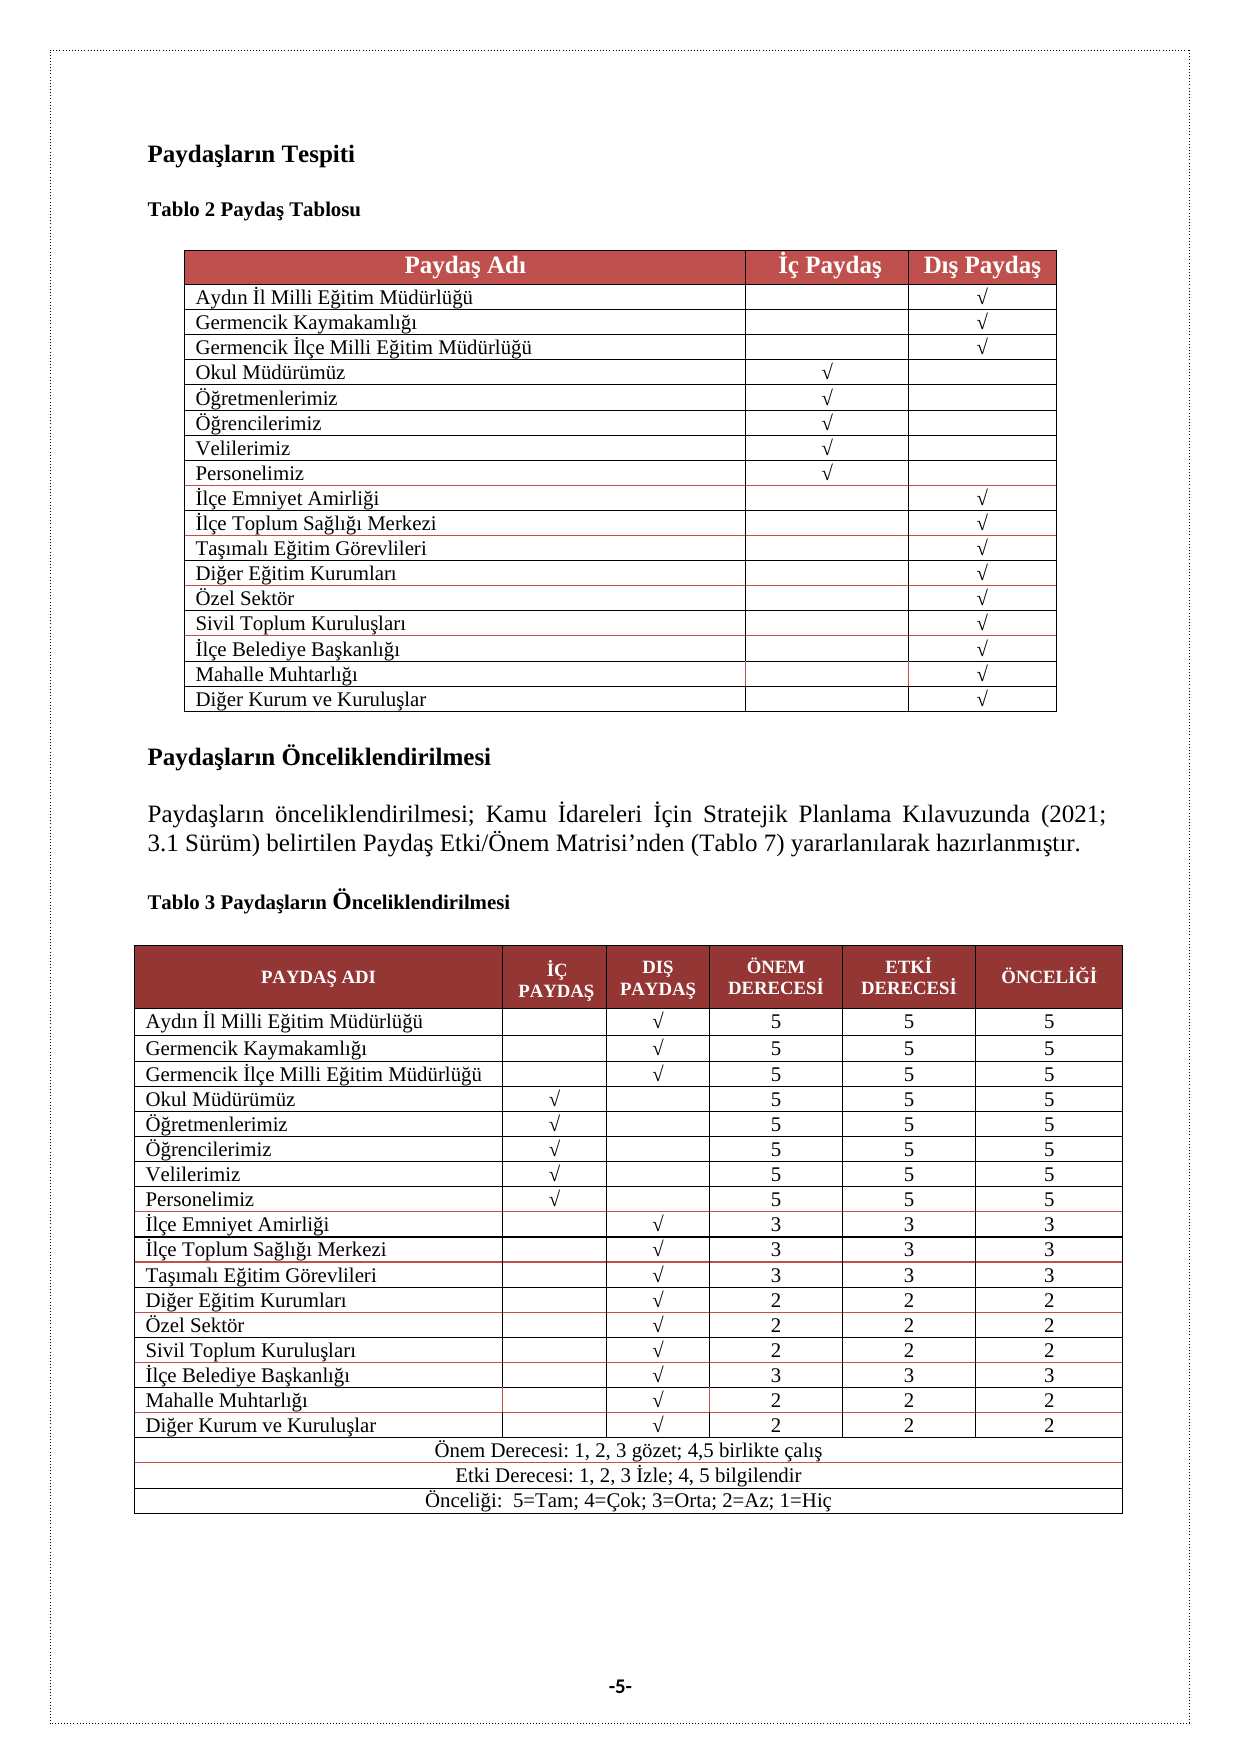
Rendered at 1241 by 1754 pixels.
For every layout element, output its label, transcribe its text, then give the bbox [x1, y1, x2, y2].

table_cell √ [607, 1338, 709, 1362]
table_cell Öğrencilerimiz [135, 1137, 502, 1161]
table_cell √ [503, 1087, 606, 1111]
table_cell Öğretmenlerimiz [185, 385, 745, 409]
table_cell [607, 1112, 709, 1136]
table_cell [503, 1212, 606, 1236]
table_cell Germencik İlçe Milli Eğitim Müdürlüğü [135, 1062, 502, 1086]
table_cell √ [746, 411, 908, 434]
table_cell Germencik Kaymakamlığı [135, 1036, 502, 1061]
table_cell [503, 1062, 606, 1086]
table_cell 3 [710, 1263, 842, 1287]
table_cell 5 [843, 1187, 975, 1211]
table_cell [503, 1338, 606, 1362]
table_cell [503, 1036, 606, 1061]
table_header İç Paydaş [746, 251, 908, 284]
table_cell √ [746, 436, 908, 460]
table_cell 3 [976, 1363, 1122, 1387]
table_cell √ [503, 1137, 606, 1161]
table_cell 3 [843, 1363, 975, 1387]
table_cell √ [607, 1388, 709, 1412]
table_cell 2 [843, 1338, 975, 1362]
table_cell 3 [843, 1238, 975, 1261]
table_cell √ [607, 1313, 709, 1337]
table_cell Germencik Kaymakamlığı [185, 310, 745, 334]
table_cell Önceliği: 5=Tam; 4=Çok; 3=Orta; 2=Az; 1=Hiç [135, 1489, 1122, 1512]
table_cell Sivil Toplum Kuruluşları [185, 611, 745, 635]
table_cell [503, 1263, 606, 1287]
table_cell 2 [710, 1313, 842, 1337]
table_cell √ [909, 486, 1056, 510]
table_header Paydaş Adı [185, 251, 745, 284]
subtitle Tablo 2 Paydaş Tablosu [147, 197, 1107, 221]
table_cell 5 [976, 1062, 1122, 1086]
table_cell Okul Müdürümüz [185, 360, 745, 384]
table_cell [503, 1288, 606, 1312]
table_cell 5 [976, 1137, 1122, 1161]
table_cell Özel Sektör [185, 586, 745, 610]
table_cell Diğer Eğitim Kurumları [135, 1288, 502, 1312]
table_cell 5 [710, 1036, 842, 1061]
subtitle Paydaşların Tespiti [147, 139, 1107, 168]
table_cell 5 [976, 1187, 1122, 1211]
table_cell 5 [710, 1009, 842, 1034]
table_cell 2 [710, 1413, 842, 1437]
table_cell 5 [710, 1137, 842, 1161]
table_cell 5 [843, 1036, 975, 1061]
table_cell √ [607, 1363, 709, 1387]
table_cell 2 [976, 1413, 1122, 1437]
table_cell 3 [843, 1212, 975, 1236]
table_cell 3 [710, 1238, 842, 1261]
subtitle Tablo 3 Paydaşların Önceliklendirilmesi [147, 886, 1107, 915]
table_cell [503, 1238, 606, 1261]
table_cell 5 [710, 1187, 842, 1211]
table_cell [607, 1137, 709, 1161]
table_cell √ [909, 285, 1056, 309]
table_cell Özel Sektör [135, 1313, 502, 1337]
table_cell Germencik İlçe Milli Eğitim Müdürlüğü [185, 335, 745, 359]
table_header İÇ PAYDAŞ [503, 946, 606, 1008]
table_cell 5 [976, 1112, 1122, 1136]
table_cell İlçe Emniyet Amirliği [135, 1212, 502, 1236]
table_cell 2 [710, 1338, 842, 1362]
table_cell [503, 1363, 606, 1387]
table_cell [746, 335, 908, 359]
table_cell 3 [976, 1212, 1122, 1236]
table_cell Velilerimiz [185, 436, 745, 460]
table_cell 2 [843, 1313, 975, 1337]
table_cell Okul Müdürümüz [135, 1087, 502, 1111]
table_cell 5 [976, 1087, 1122, 1111]
table_cell 2 [976, 1388, 1122, 1412]
table_cell [909, 411, 1056, 434]
table_cell 2 [843, 1388, 975, 1412]
table_cell √ [909, 536, 1056, 560]
table_cell √ [909, 687, 1056, 711]
table_cell Aydın İl Milli Eğitim Müdürlüğü [135, 1009, 502, 1034]
table_cell √ [909, 611, 1056, 635]
table_cell Taşımalı Eğitim Görevlileri [185, 536, 745, 560]
table_cell √ [746, 360, 908, 384]
table_cell Taşımalı Eğitim Görevlileri [135, 1263, 502, 1287]
table_cell [746, 285, 908, 309]
table_cell √ [909, 636, 1056, 661]
table_cell 5 [843, 1162, 975, 1186]
table_cell 2 [976, 1313, 1122, 1337]
table_cell √ [909, 662, 1056, 686]
table_cell √ [607, 1413, 709, 1437]
table_cell İlçe Belediye Başkanlığı [135, 1363, 502, 1387]
table_cell √ [909, 586, 1056, 610]
table_cell 2 [843, 1413, 975, 1437]
table_cell [503, 1009, 606, 1034]
table_cell İlçe Belediye Başkanlığı [185, 636, 745, 661]
table_cell √ [746, 461, 908, 485]
table_header PAYDAŞ ADI [135, 946, 502, 1008]
table_cell [909, 436, 1056, 460]
table_cell Velilerimiz [135, 1162, 502, 1186]
table_cell [746, 611, 908, 635]
table_cell [909, 360, 1056, 384]
table_cell [746, 561, 908, 585]
table_header ETKİ DERECESİ [843, 946, 975, 1008]
table_cell Sivil Toplum Kuruluşları [135, 1338, 502, 1362]
table_cell √ [909, 310, 1056, 334]
table_cell [746, 511, 908, 535]
table_cell Öğretmenlerimiz [135, 1112, 502, 1136]
table_cell 5 [710, 1062, 842, 1086]
table_cell [503, 1388, 606, 1412]
table_cell Etki Derecesi: 1, 2, 3 İzle; 4, 5 bilgilendir [135, 1463, 1122, 1487]
table_cell 3 [710, 1363, 842, 1387]
table_cell 3 [843, 1263, 975, 1287]
table_cell 5 [976, 1162, 1122, 1186]
table_cell 2 [710, 1388, 842, 1412]
table_cell √ [503, 1112, 606, 1136]
table_cell 5 [843, 1112, 975, 1136]
table_cell 5 [843, 1062, 975, 1086]
table_cell [607, 1187, 709, 1211]
table_cell 5 [843, 1137, 975, 1161]
table_cell Aydın İl Milli Eğitim Müdürlüğü [185, 285, 745, 309]
table_header ÖNCELİĞİ [976, 946, 1122, 1008]
table_cell Personelimiz [135, 1187, 502, 1211]
table_cell Diğer Kurum ve Kuruluşlar [185, 687, 745, 711]
subtitle Paydaşların önceliklendirilmesi; Kamu İdareleri İçin Stratejik Planlama Kılavuzunda (2021; 3.1 Sürüm) belirtilen Paydaş Etki/Önem Matrisi’nden (Tablo 7) yararlanılarak hazırlanmıştır. [147, 799, 1107, 857]
table_cell 5 [976, 1009, 1122, 1034]
table_cell Önem Derecesi: 1, 2, 3 gözet; 4,5 birlikte çalış [135, 1438, 1122, 1462]
table_cell √ [607, 1009, 709, 1034]
table_cell Diğer Eğitim Kurumları [185, 561, 745, 585]
table_cell √ [607, 1212, 709, 1236]
table_cell √ [746, 385, 908, 409]
table_cell İlçe Toplum Sağlığı Merkezi [185, 511, 745, 535]
table_cell 5 [843, 1009, 975, 1034]
table_cell 3 [976, 1238, 1122, 1261]
table_cell [746, 687, 908, 711]
table_cell 5 [976, 1036, 1122, 1061]
table_cell 2 [710, 1288, 842, 1312]
table_cell [503, 1313, 606, 1337]
table_cell [909, 461, 1056, 485]
table_cell 5 [710, 1162, 842, 1186]
table_cell [909, 385, 1056, 409]
table_cell [746, 662, 908, 686]
table_cell Diğer Kurum ve Kuruluşlar [135, 1413, 502, 1437]
table_cell √ [503, 1162, 606, 1186]
table_cell 2 [843, 1288, 975, 1312]
table_cell 3 [976, 1263, 1122, 1287]
table_cell [746, 536, 908, 560]
table_cell √ [607, 1288, 709, 1312]
table_cell √ [909, 561, 1056, 585]
table_cell √ [607, 1062, 709, 1086]
table_cell İlçe Toplum Sağlığı Merkezi [135, 1238, 502, 1261]
table_cell 5 [710, 1112, 842, 1136]
table_cell √ [607, 1263, 709, 1287]
table_cell √ [909, 511, 1056, 535]
table_cell 3 [710, 1212, 842, 1236]
table_header DIŞ PAYDAŞ [607, 946, 709, 1008]
table_cell Öğrencilerimiz [185, 411, 745, 434]
table_cell Mahalle Muhtarlığı [135, 1388, 502, 1412]
table_cell 5 [843, 1087, 975, 1111]
table_cell [746, 486, 908, 510]
subtitle Paydaşların Önceliklendirilmesi [147, 742, 1107, 770]
table_cell √ [607, 1238, 709, 1261]
table_cell [607, 1087, 709, 1111]
table_cell Personelimiz [185, 461, 745, 485]
table_cell 2 [976, 1338, 1122, 1362]
table_cell [746, 636, 908, 661]
table_cell 2 [976, 1288, 1122, 1312]
table_cell √ [909, 335, 1056, 359]
table_header Dış Paydaş [909, 251, 1056, 284]
table_cell İlçe Emniyet Amirliği [185, 486, 745, 510]
table_cell [746, 586, 908, 610]
table_cell √ [607, 1036, 709, 1061]
table_cell 5 [710, 1087, 842, 1111]
table_cell [503, 1413, 606, 1437]
table_cell Mahalle Muhtarlığı [185, 662, 745, 686]
table_header ÖNEM DERECESİ [710, 946, 842, 1008]
table_cell √ [503, 1187, 606, 1211]
table_cell [746, 310, 908, 334]
table_cell [607, 1162, 709, 1186]
